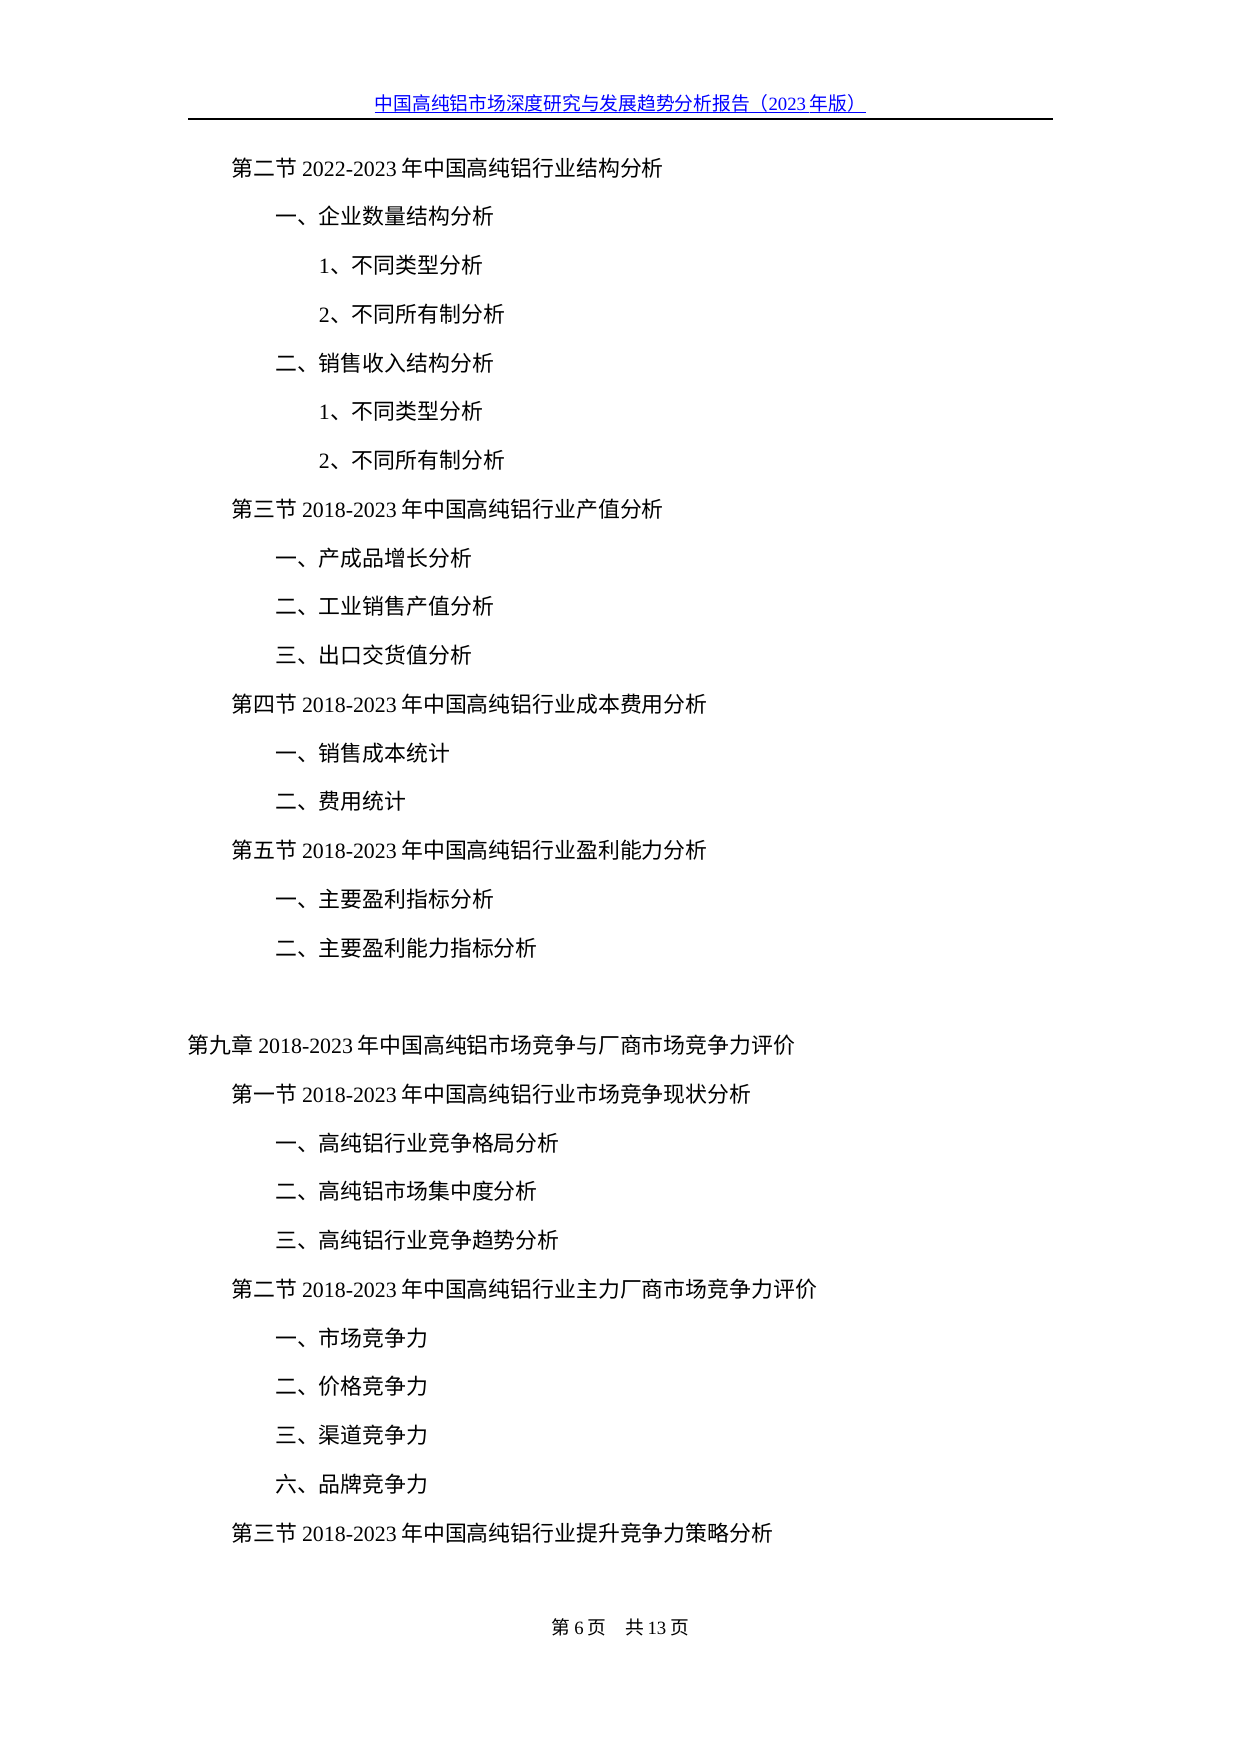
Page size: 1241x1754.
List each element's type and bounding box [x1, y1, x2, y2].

text [187, 150, 1053, 1548]
